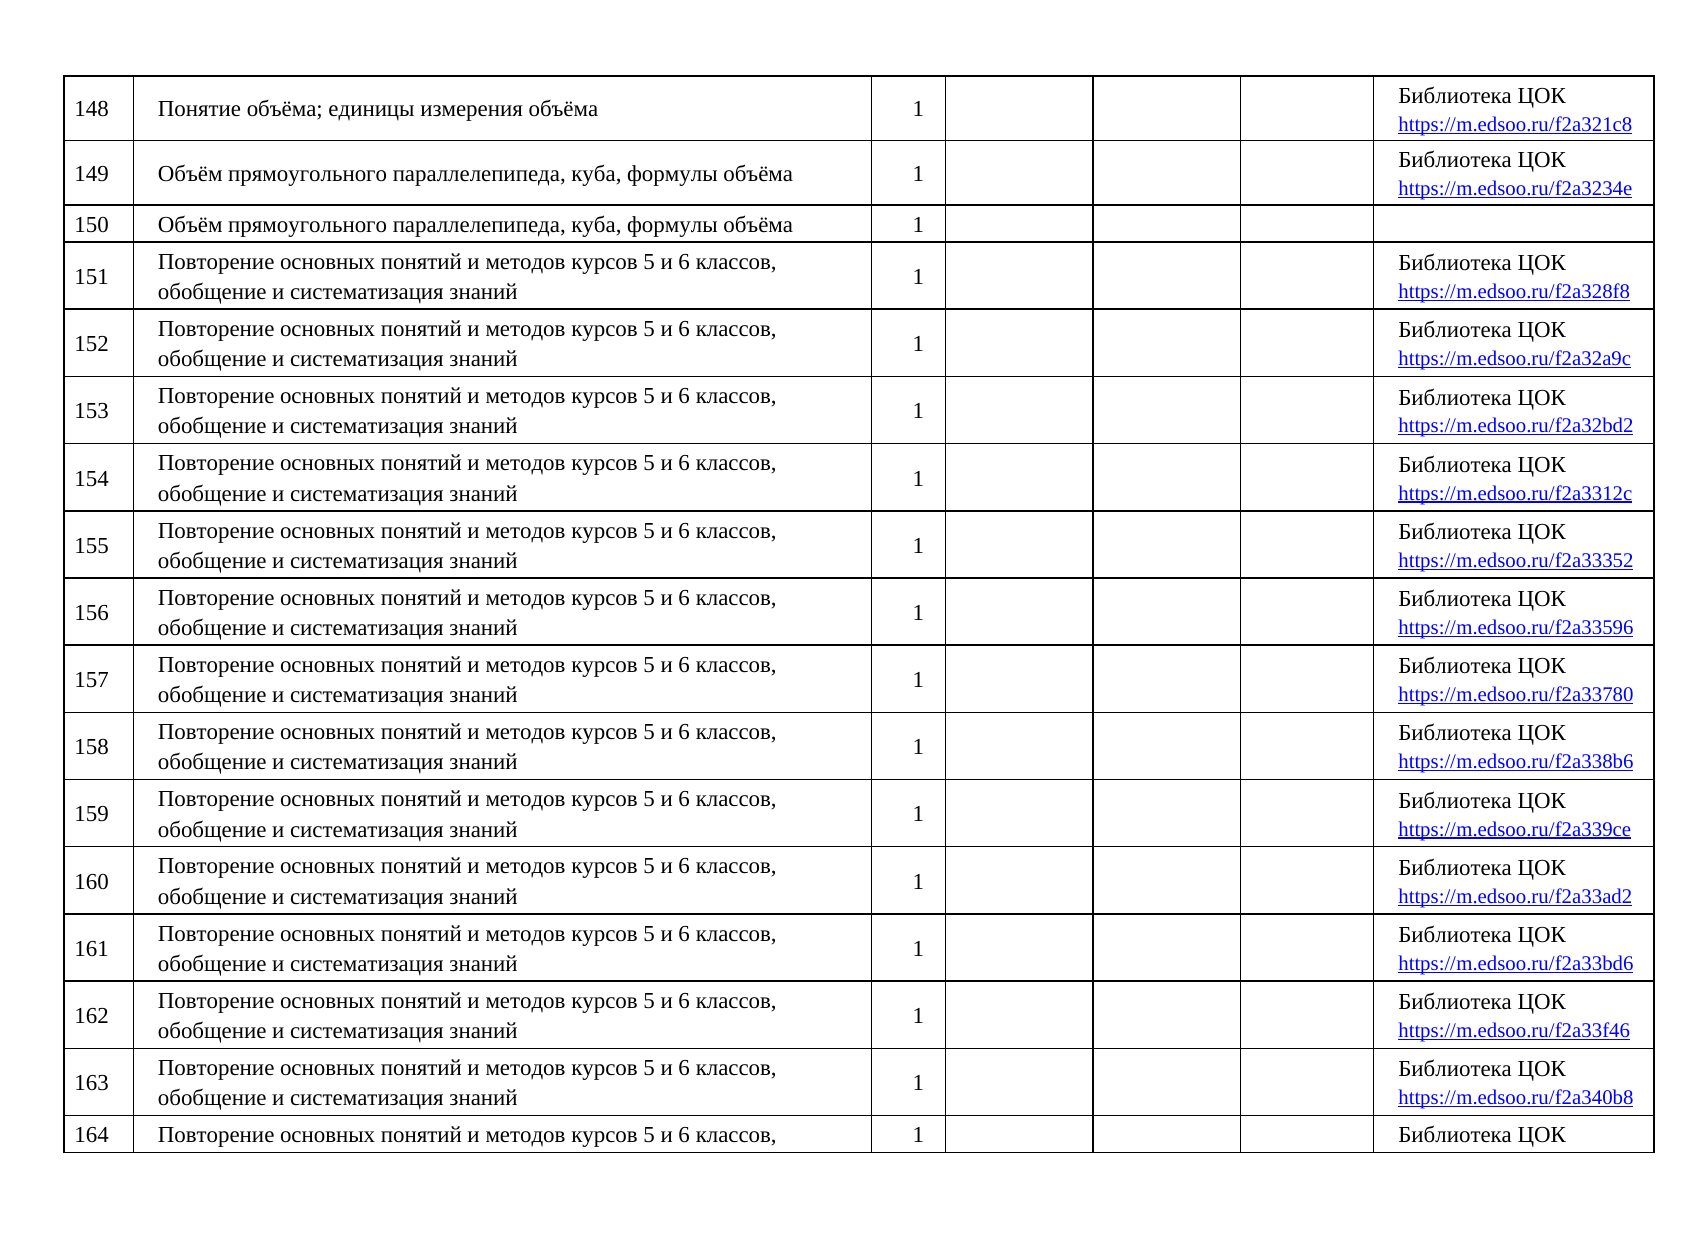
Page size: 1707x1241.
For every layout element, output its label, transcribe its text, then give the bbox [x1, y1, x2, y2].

table_cell [1094, 444, 1240, 510]
table_cell [1094, 377, 1240, 443]
table_cell [1241, 206, 1373, 241]
table_cell [946, 915, 1092, 980]
table_cell 1 [872, 243, 945, 308]
table_cell [1241, 915, 1373, 980]
table_cell 156 [65, 579, 133, 644]
table_cell [946, 780, 1092, 846]
table_cell [946, 646, 1092, 711]
table_cell 148 [65, 77, 133, 139]
table_cell 163 [65, 1049, 133, 1114]
table_cell Библиотека ЦОК https://m.edsoo.ru/f2a3234e [1374, 141, 1653, 204]
table_cell Библиотека ЦОК https://m.edsoo.ru/f2a33596 [1374, 579, 1653, 644]
table_cell 150 [65, 206, 133, 241]
table_cell [1094, 847, 1240, 913]
table_cell [1241, 780, 1373, 846]
table_cell Повторение основных понятий и методов курсов 5 и 6 классов, обобщение и систематизация знаний [134, 982, 871, 1047]
table_cell Библиотека ЦОК https://m.edsoo.ru/f2a321c8 [1374, 77, 1653, 139]
table_cell [1241, 713, 1373, 779]
table_cell [1374, 206, 1653, 241]
table_cell [1094, 982, 1240, 1047]
table_cell Библиотека ЦОК https://m.edsoo.ru/f2a328f8 [1374, 243, 1653, 308]
table_cell [946, 1116, 1092, 1152]
table_cell Повторение основных понятий и методов курсов 5 и 6 классов, обобщение и систематизация знаний [134, 377, 871, 443]
table_cell Повторение основных понятий и методов курсов 5 и 6 классов, обобщение и систематизация знаний [134, 915, 871, 980]
table_cell Библиотека ЦОК https://m.edsoo.ru/f2a32bd2 [1374, 377, 1653, 443]
table_cell [1241, 847, 1373, 913]
table_cell 1 [872, 444, 945, 510]
table_cell [1094, 646, 1240, 711]
table_cell 162 [65, 982, 133, 1047]
table_cell [1241, 982, 1373, 1047]
table_cell Библиотека ЦОК https://m.edsoo.ru/f2a3312c [1374, 444, 1653, 510]
table_cell [1241, 77, 1373, 139]
table_cell Библиотека ЦОК https://m.edsoo.ru/f2a33780 [1374, 646, 1653, 711]
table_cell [134, 1116, 871, 1152]
table_cell [1094, 243, 1240, 308]
table_cell [1241, 1116, 1373, 1152]
table_cell Повторение основных понятий и методов курсов 5 и 6 классов, обобщение и систематизация знаний [134, 780, 871, 846]
table_cell 1 [872, 579, 945, 644]
table_cell 1 [872, 310, 945, 376]
table_cell 161 [65, 915, 133, 980]
table_cell Библиотека ЦОК https://m.edsoo.ru/f2a339ce [1374, 780, 1653, 846]
table_cell [1094, 1116, 1240, 1152]
table_cell [1241, 377, 1373, 443]
table_cell Объём прямоугольного параллелепипеда, куба, формулы объёма [134, 206, 871, 241]
table_cell [946, 1049, 1092, 1114]
table_cell [1241, 310, 1373, 376]
table_cell Повторение основных понятий и методов курсов 5 и 6 классов, обобщение и систематизация знаний [134, 847, 871, 913]
table_cell 1 [872, 141, 945, 204]
table_cell 154 [65, 444, 133, 510]
table_cell Библиотека ЦОК https://m.edsoo.ru/f2a33bd6 [1374, 915, 1653, 980]
table_cell 1 [872, 713, 945, 779]
table_cell [946, 377, 1092, 443]
table_cell 1 [872, 780, 945, 846]
table_cell 1 [872, 847, 945, 913]
table_cell [946, 310, 1092, 376]
table_cell [1094, 141, 1240, 204]
table_cell [946, 243, 1092, 308]
table_cell Повторение основных понятий и методов курсов 5 и 6 классов, обобщение и систематизация знаний [134, 512, 871, 577]
table_cell [946, 512, 1092, 577]
table_cell Библиотека ЦОК https://m.edsoo.ru/f2a33ad2 [1374, 847, 1653, 913]
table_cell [1374, 1116, 1653, 1152]
table_cell 164 [65, 1116, 133, 1152]
table_cell Библиотека ЦОК https://m.edsoo.ru/f2a33352 [1374, 512, 1653, 577]
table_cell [134, 1049, 871, 1114]
table_cell 1 [872, 377, 945, 443]
table_cell [1094, 206, 1240, 241]
table_cell [946, 444, 1092, 510]
table_cell [946, 206, 1092, 241]
table_cell Повторение основных понятий и методов курсов 5 и 6 классов, обобщение и систематизация знаний [134, 444, 871, 510]
table_cell Библиотека ЦОК https://m.edsoo.ru/f2a340b8 [1374, 1049, 1653, 1114]
table_cell [946, 847, 1092, 913]
table_cell [1094, 1049, 1240, 1114]
table_cell 159 [65, 780, 133, 846]
table_cell Объём прямоугольного параллелепипеда, куба, формулы объёма [134, 141, 871, 204]
table_cell 1 [872, 1116, 945, 1152]
table_cell [1241, 579, 1373, 644]
table_cell [1241, 444, 1373, 510]
table_cell 151 [65, 243, 133, 308]
table_cell [946, 141, 1092, 204]
table_cell 1 [872, 915, 945, 980]
table_cell [1241, 141, 1373, 204]
table_cell 1 [872, 646, 945, 711]
table_cell Библиотека ЦОК https://m.edsoo.ru/f2a338b6 [1374, 713, 1653, 779]
table_cell Библиотека ЦОК https://m.edsoo.ru/f2a32a9c [1374, 310, 1653, 376]
table_cell [1094, 512, 1240, 577]
table_cell Повторение основных понятий и методов курсов 5 и 6 классов, обобщение и систематизация знаний [134, 646, 871, 711]
table_cell [1094, 77, 1240, 139]
table_cell [946, 713, 1092, 779]
table_cell [1241, 243, 1373, 308]
table_cell Повторение основных понятий и методов курсов 5 и 6 классов, обобщение и систематизация знаний [134, 713, 871, 779]
table_cell [1094, 310, 1240, 376]
table_cell [946, 77, 1092, 139]
table_cell 153 [65, 377, 133, 443]
table_cell 149 [65, 141, 133, 204]
table_cell [1094, 713, 1240, 779]
table_cell [1241, 1049, 1373, 1114]
table_cell 155 [65, 512, 133, 577]
table_cell 152 [65, 310, 133, 376]
table_cell 1 [872, 1049, 945, 1114]
table_cell [946, 579, 1092, 644]
table_cell 1 [872, 982, 945, 1047]
table_cell [1241, 512, 1373, 577]
table_cell 1 [872, 206, 945, 241]
table_cell [1094, 579, 1240, 644]
table_cell 158 [65, 713, 133, 779]
table_cell Понятие объёма; единицы измерения объёма [134, 77, 871, 139]
table_cell [1094, 780, 1240, 846]
table_cell Повторение основных понятий и методов курсов 5 и 6 классов, обобщение и систематизация знаний [134, 579, 871, 644]
table_cell Библиотека ЦОК https://m.edsoo.ru/f2a33f46 [1374, 982, 1653, 1047]
table_cell 1 [872, 77, 945, 139]
table_cell [1094, 915, 1240, 980]
table_cell Повторение основных понятий и методов курсов 5 и 6 классов, обобщение и систематизация знаний [134, 243, 871, 308]
table_cell 160 [65, 847, 133, 913]
table_cell 1 [872, 512, 945, 577]
table_cell [1241, 646, 1373, 711]
table_cell Повторение основных понятий и методов курсов 5 и 6 классов, обобщение и систематизация знаний [134, 310, 871, 376]
table_cell 157 [65, 646, 133, 711]
table_cell [946, 982, 1092, 1047]
